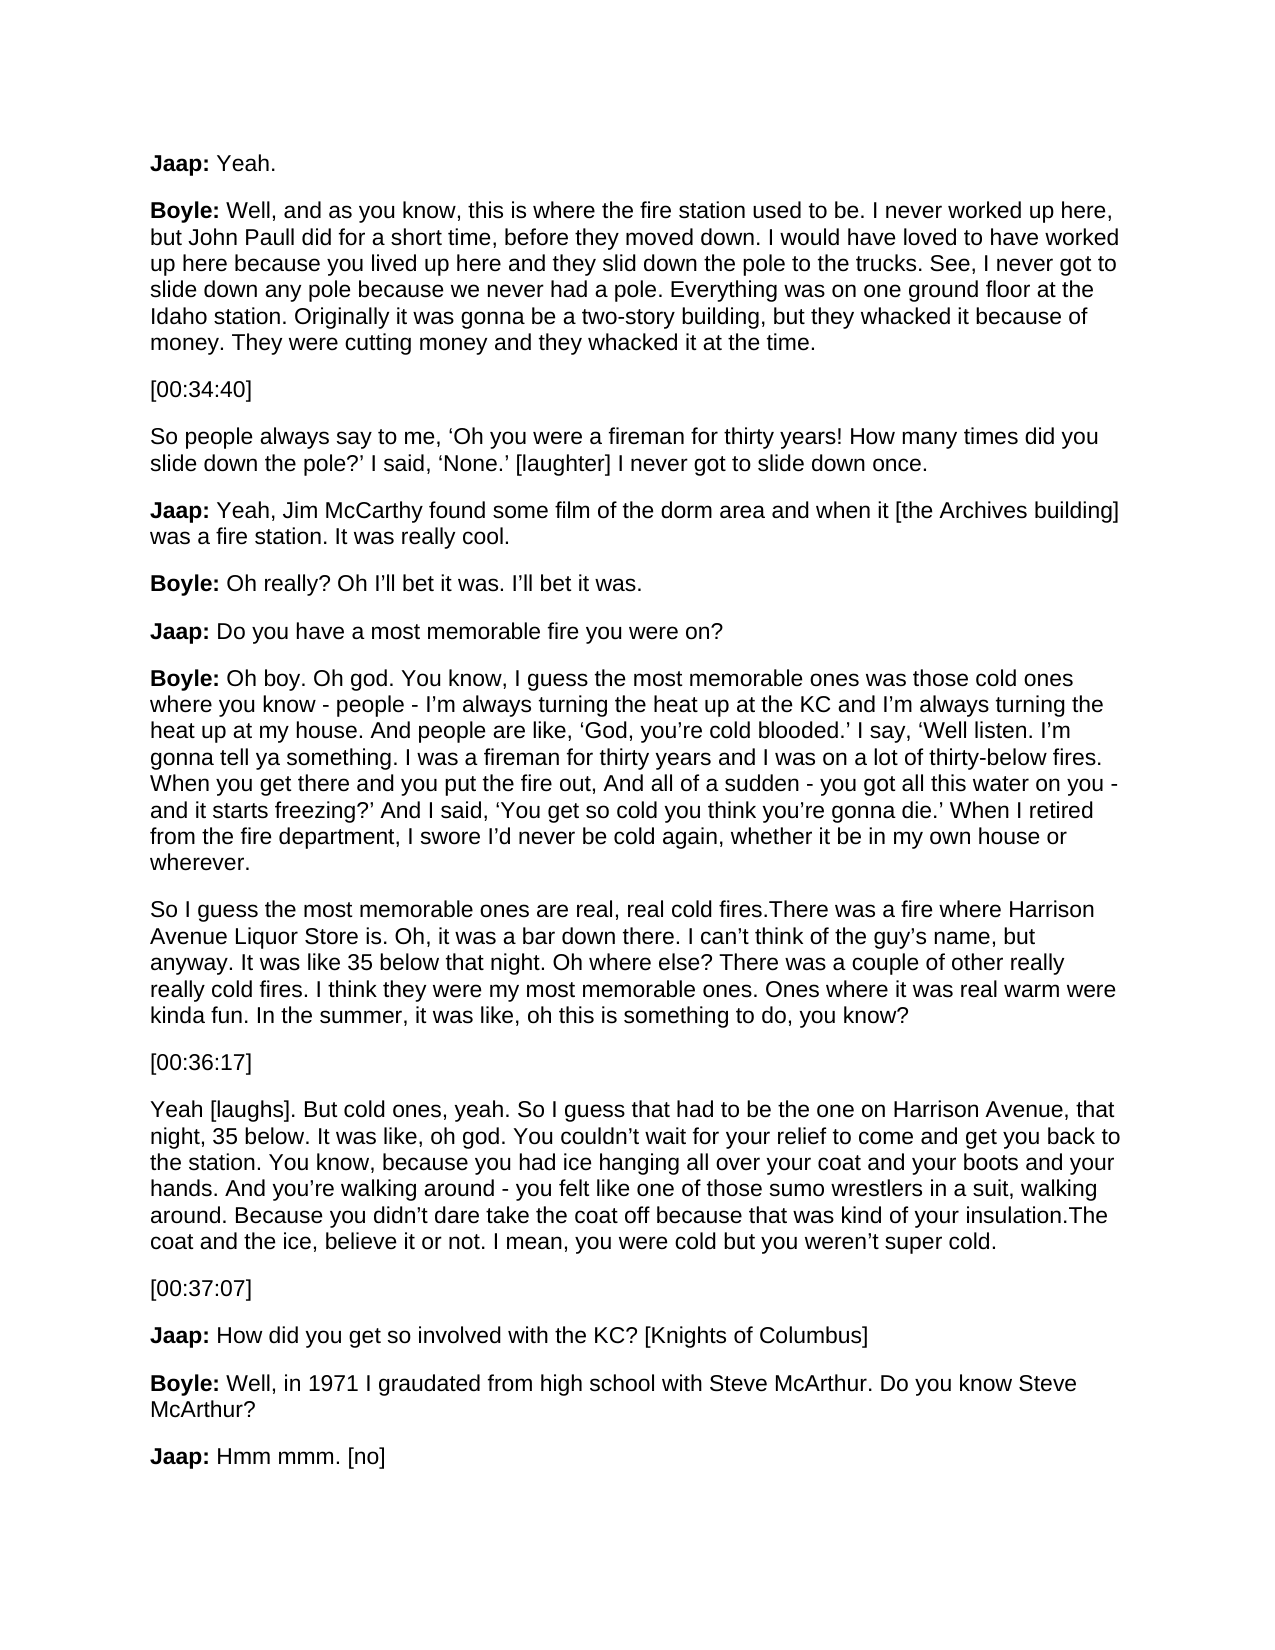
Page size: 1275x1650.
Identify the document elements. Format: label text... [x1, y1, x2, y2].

text Boyle: Well, in 1971 I graudated from high school with Steve McArthur. Do you know Steve McArthur? [150, 1369, 1125, 1422]
text Jaap: Yeah. [150, 150, 1125, 176]
text So people always say to me, ‘Oh you were a fireman for thirty years! How many times did you slide down the pole?’ I said, ‘None.’ [laughter] I never got to slide down once. [150, 423, 1125, 476]
text So I guess the most memorable ones are real, real cold fires.There was a fire where Harrison Avenue Liquor Store is. Oh, it was a bar down there. I can’t think of the guy’s name, but anyway. It was like 35 below that night. Oh where else? There was a couple of other really really cold fires. I think they were my most memorable ones. Ones where it was real warm were kinda fun. In the summer, it was like, oh this is something to do, you know? [150, 896, 1125, 1028]
text Boyle: Oh boy. Oh god. You know, I guess the most memorable ones was those cold ones where you know - people - I’m always turning the heat up at the KC and I’m always turning the heat up at my house. And people are like, ‘God, you’re cold blooded.’ I say, ‘Well listen. I’m gonna tell ya something. I was a fireman for thirty years and I was on a lot of thirty-below fires. When you get there and you put the fire out, And all of a sudden - you got all this water on you - and it starts freezing?’ And I said, ‘You get so cold you think you’re gonna die.’ When I retired from the fire department, I swore I’d never be cold again, whether it be in my own house or wherever. [150, 665, 1125, 876]
text [00:34:40] [150, 376, 1125, 402]
text Boyle: Oh really? Oh I’ll bet it was. I’ll bet it was. [150, 570, 1125, 597]
text Jaap: Do you have a most memorable fire you were on? [150, 618, 1125, 644]
text Jaap: How did you get so involved with the KC? [Knights of Columbus] [150, 1322, 1125, 1349]
text Yeah [laughs]. But cold ones, yeah. So I guess that had to be the one on Harrison Avenue, that night, 35 below. It was like, oh god. You couldn’t wait for your relief to come and get you back to the station. You know, because you had ice hanging all over your coat and your boots and your hands. And you’re walking around - you felt like one of those sumo wrestlers in a suit, walking around. Because you didn’t dare take the coat off because that was kind of your insulation.The coat and the ice, believe it or not. I mean, you were cold but you weren’t super cold. [150, 1096, 1125, 1254]
text Jaap: Hmm mmm. [no] [150, 1443, 1125, 1469]
text [00:37:07] [150, 1275, 1125, 1302]
text Jaap: Yeah, Jim McCarthy found some film of the dorm area and when it [the Archives building] was a fire station. It was really cool. [150, 497, 1125, 549]
text [00:36:17] [150, 1049, 1125, 1075]
text Boyle: Well, and as you know, this is where the fire station used to be. I never worked up here, but John Paull did for a short time, before they moved down. I would have loved to have worked up here because you lived up here and they slid down the pole to the trucks. See, I never got to slide down any pole because we never had a pole. Everything was on one ground floor at the Idaho station. Originally it was gonna be a two-story building, but they whacked it because of money. They were cutting money and they whacked it at the time. [150, 197, 1125, 355]
